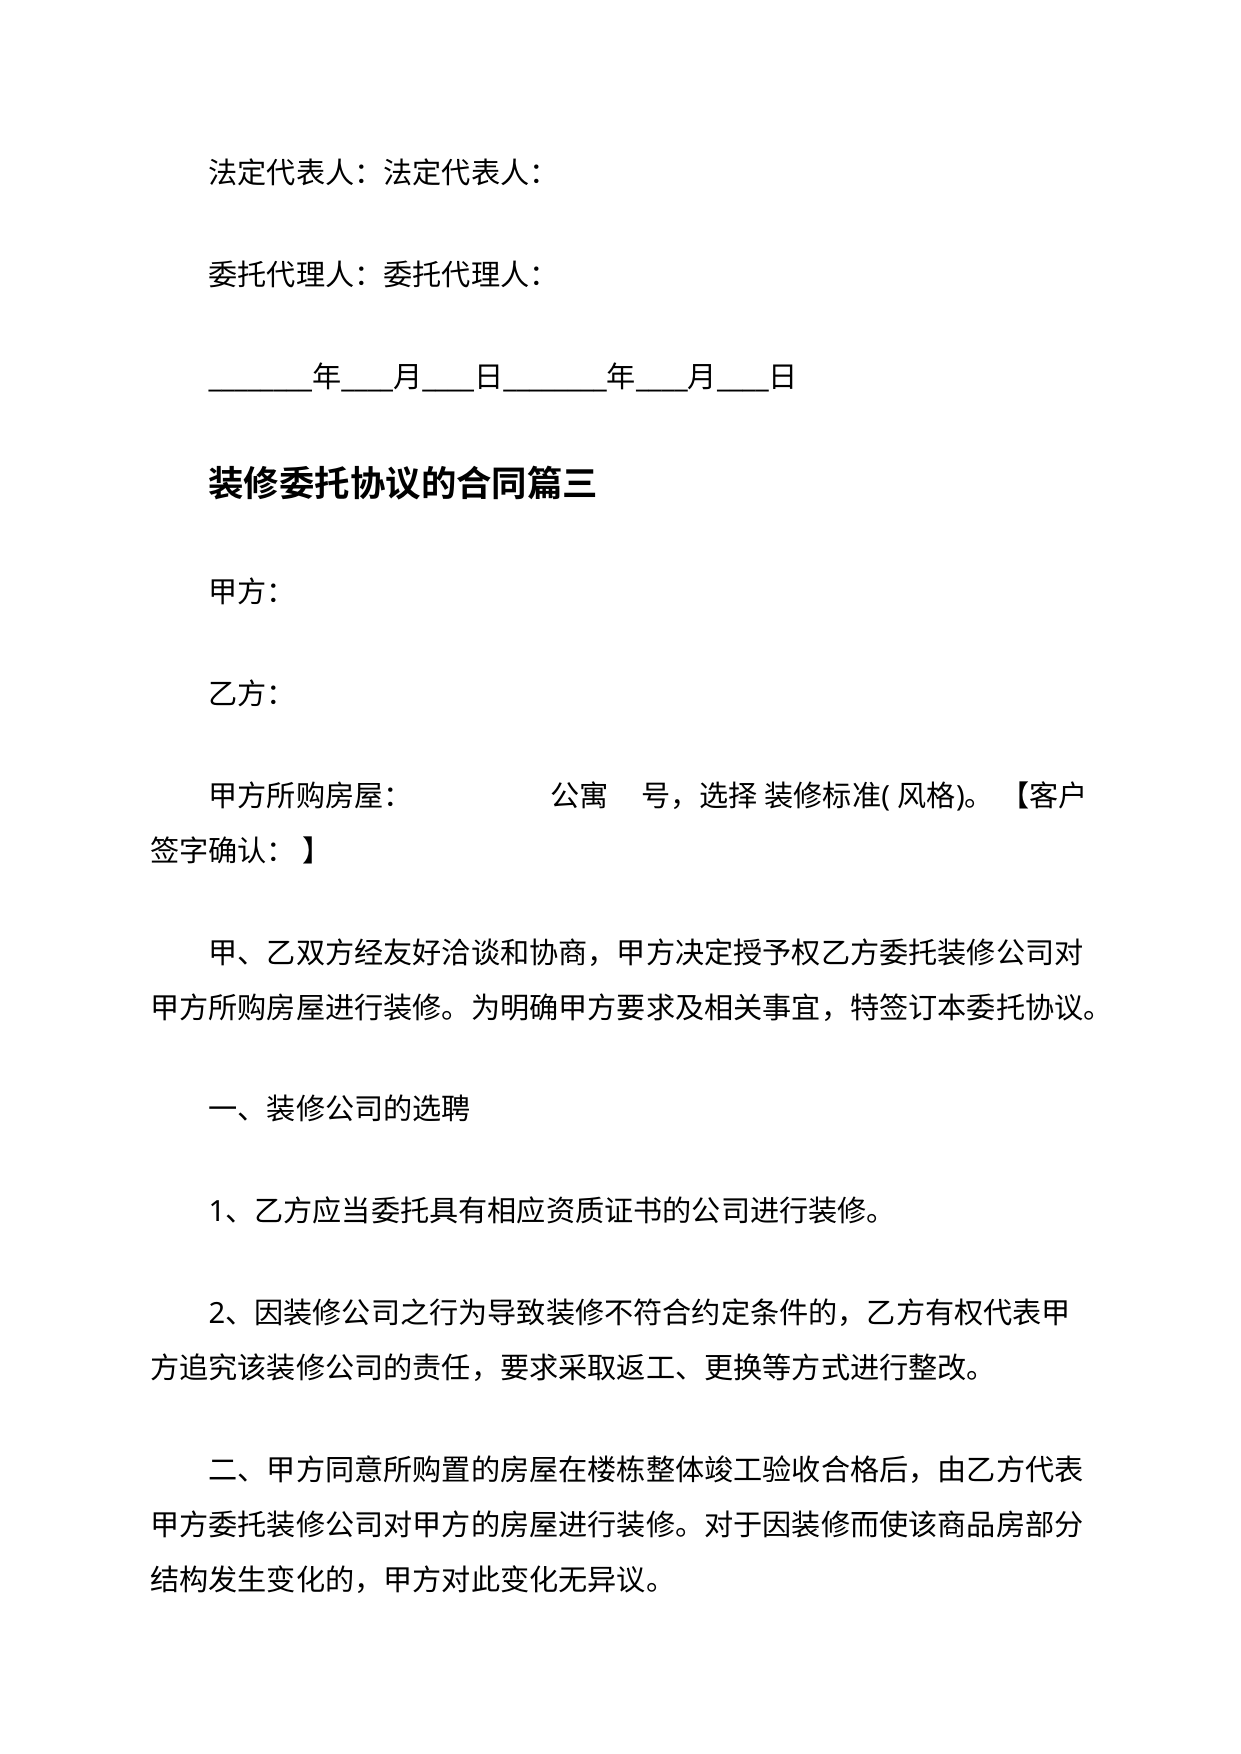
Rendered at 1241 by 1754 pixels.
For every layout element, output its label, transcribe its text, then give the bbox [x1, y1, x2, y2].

text 甲方所购房屋： 公寓 号，选择 装修标准( 风格)。 【客户签字确认： 】 [150, 772, 1090, 870]
text 一、装修公司的选聘 [150, 1086, 1090, 1128]
text 乙方： [150, 671, 1090, 713]
text 法定代表人：法定代表人： [150, 150, 1090, 192]
text 1、乙方应当委托具有相应资质证书的公司进行装修。 [150, 1188, 1090, 1230]
text 2、因装修公司之行为导致装修不符合约定条件的，乙方有权代表甲方追究该装修公司的责任，要求采取返工、更换等方式进行整改。 [150, 1290, 1090, 1387]
text 委托代理人：委托代理人： [150, 252, 1090, 294]
text 二、甲方同意所购置的房屋在楼栋整体竣工验收合格后，由乙方代表甲方委托装修公司对甲方的房屋进行装修。对于因装修而使该商品房部分结构发生变化的，甲方对此变化无异议。 [150, 1446, 1090, 1598]
text ________年____月____日________年____月____日 [150, 353, 1090, 396]
text 甲、乙双方经友好洽谈和协商，甲方决定授予权乙方委托装修公司对甲方所购房屋进行装修。为明确甲方要求及相关事宜，特签订本委托协议。 [150, 929, 1090, 1026]
text 甲方： [150, 569, 1090, 611]
text 装修委托协议的合同篇三 [150, 456, 1090, 507]
